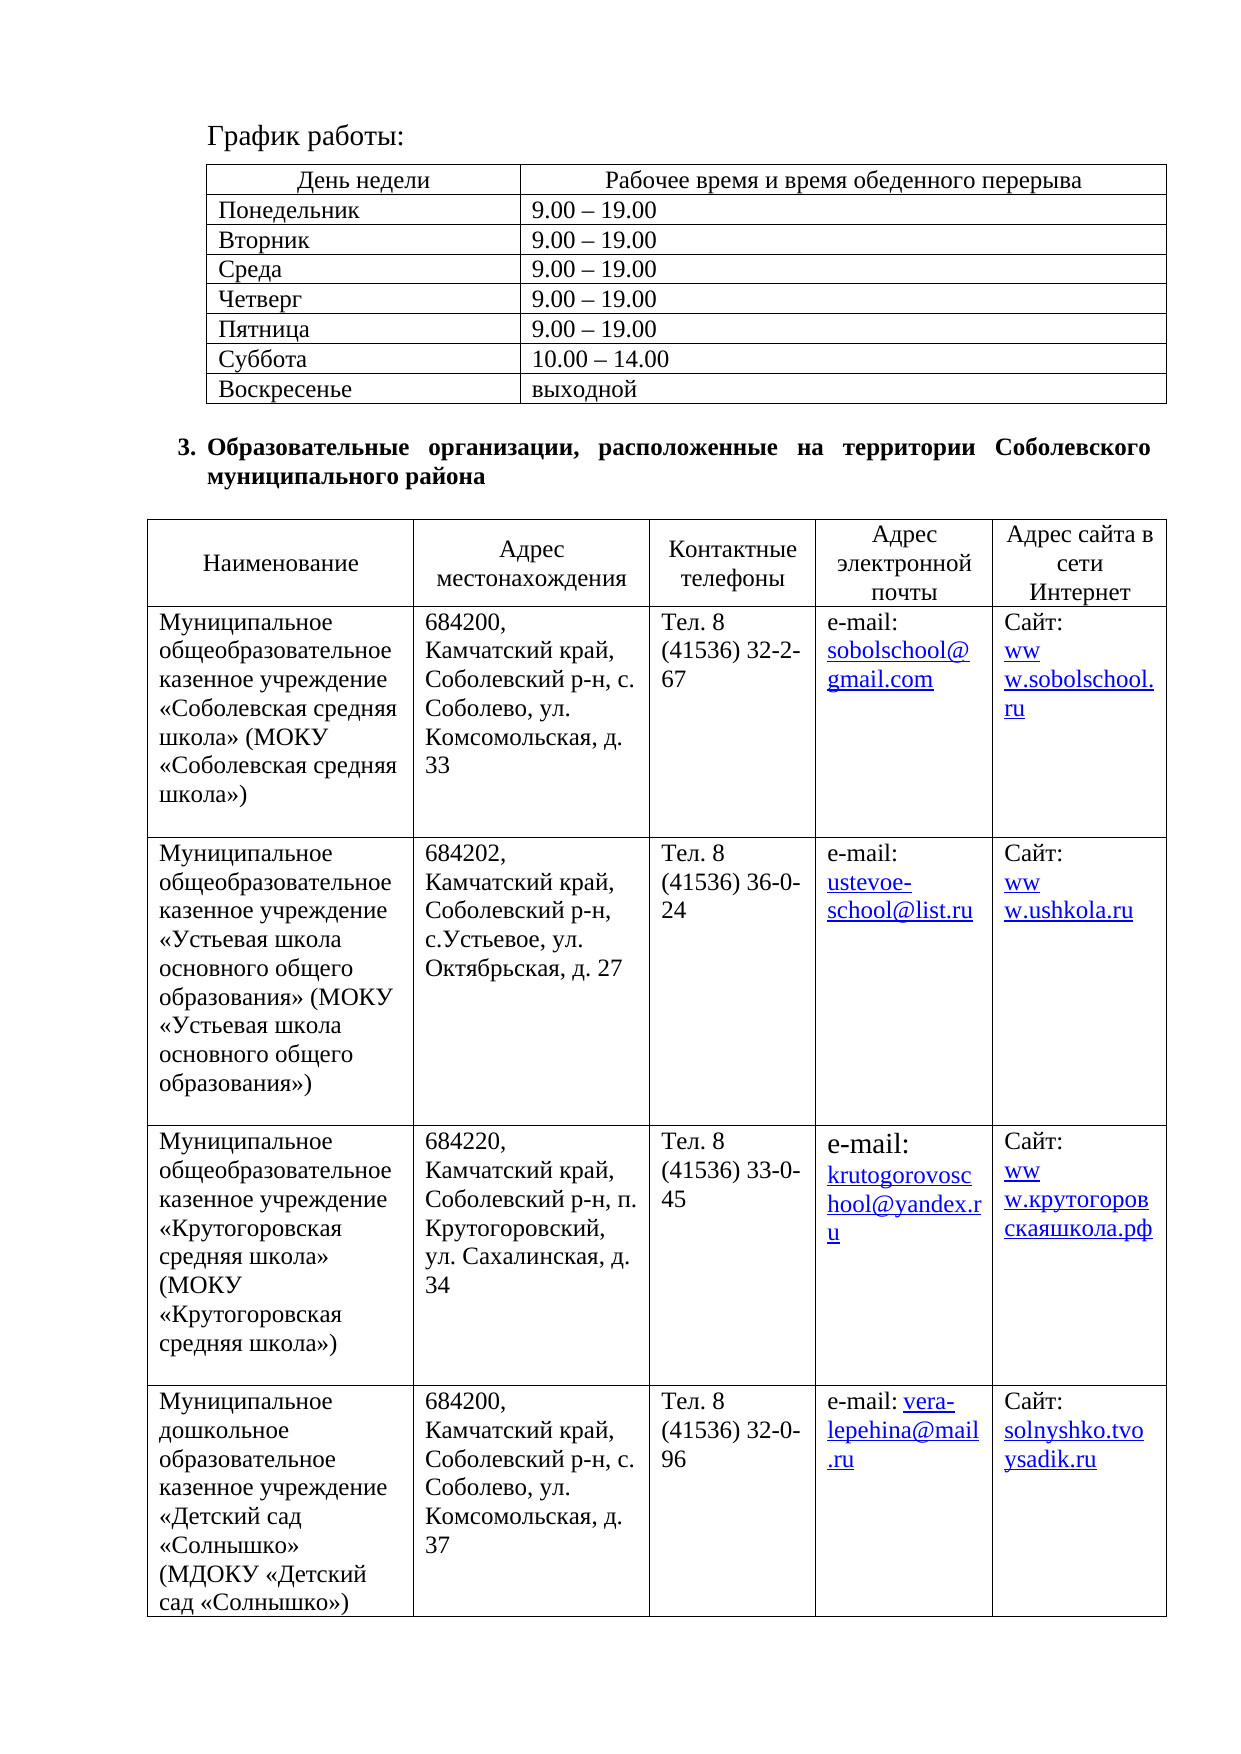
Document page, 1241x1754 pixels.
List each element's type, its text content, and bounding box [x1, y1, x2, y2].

table_cell 10.00 – 14.00 [521, 344, 1166, 373]
table_cell Сайт: www.sobolschool.ru [993, 607, 1166, 837]
table_cell 684200, Камчатский край, Соболевский р-н, с. Соболево, ул. Комсомольская, д. 33 [414, 607, 649, 837]
text 3. Образовательные организации, расположенные на территории Соболевского муниципального района [177, 432, 1152, 490]
table_cell Четверг [207, 284, 520, 313]
table_cell Вторник [207, 225, 520, 253]
table_cell Муниципальное общеобразовательное казенное учреждение «Соболевская средняя школа» (МОКУ «Соболевская средняя школа») [148, 607, 413, 837]
table_cell 9.00 – 19.00 [521, 255, 1166, 283]
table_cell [650, 1386, 815, 1616]
table_cell Тел. 8 (41536) 33-0-45 [650, 1126, 815, 1385]
table_cell Муниципальное общеобразовательное казенное учреждение «Устьевая школа основного общего образования» (МОКУ «Устьевая школа основного общего образования») [148, 838, 413, 1125]
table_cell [816, 1386, 992, 1616]
table_cell выходной [521, 374, 1166, 402]
table_cell 9.00 – 19.00 [521, 314, 1166, 343]
table_cell e-mail: sobolschool@gmail.com [816, 607, 992, 837]
text График работы: [207, 118, 1152, 152]
table_cell Тел. 8 (41536) 36-0-24 [650, 838, 815, 1125]
table_header Адрес электронной почты [816, 520, 992, 606]
table_header Наименование [148, 520, 413, 606]
table_cell 684220, Камчатский край, Соболевский р-н, п. Крутогоровский, ул. Сахалинская, д. 34 [414, 1126, 649, 1385]
table_cell Пятница [207, 314, 520, 343]
table_header Рабочее время и время обеденного перерыва [521, 165, 1166, 194]
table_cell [148, 1386, 413, 1616]
table_cell 9.00 – 19.00 [521, 225, 1166, 253]
table_cell Сайт: www.крутогоровскаяшкола.рф [993, 1126, 1166, 1385]
table_cell 684202, Камчатский край, Соболевский р-н, с.Устьевое, ул. Октябрьская, д. 27 [414, 838, 649, 1125]
table_cell 9.00 – 19.00 [521, 195, 1166, 224]
table_header Адрес местонахождения [414, 520, 649, 606]
table_header День недели [207, 165, 520, 194]
table_cell Тел. 8 (41536) 32-2-67 [650, 607, 815, 837]
table_cell Сайт: www.ushkola.ru [993, 838, 1166, 1125]
table_cell e-mail: krutogorovoschool@yandex.ru [816, 1126, 992, 1385]
table_cell Суббота [207, 344, 520, 373]
table_cell Воскресенье [207, 374, 520, 402]
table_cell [993, 1386, 1166, 1616]
table_header Контактные телефоны [650, 520, 815, 606]
table_cell Понедельник [207, 195, 520, 224]
table_cell e-mail: ustevoe-school@list.ru [816, 838, 992, 1125]
table_header Адрес сайта в сети Интернет [993, 520, 1166, 606]
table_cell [414, 1386, 649, 1616]
table_cell Муниципальное общеобразовательное казенное учреждение «Крутогоровская средняя школа» (МОКУ «Крутогоровская средняя школа») [148, 1126, 413, 1385]
table_cell Среда [207, 255, 520, 283]
table_cell 9.00 – 19.00 [521, 284, 1166, 313]
